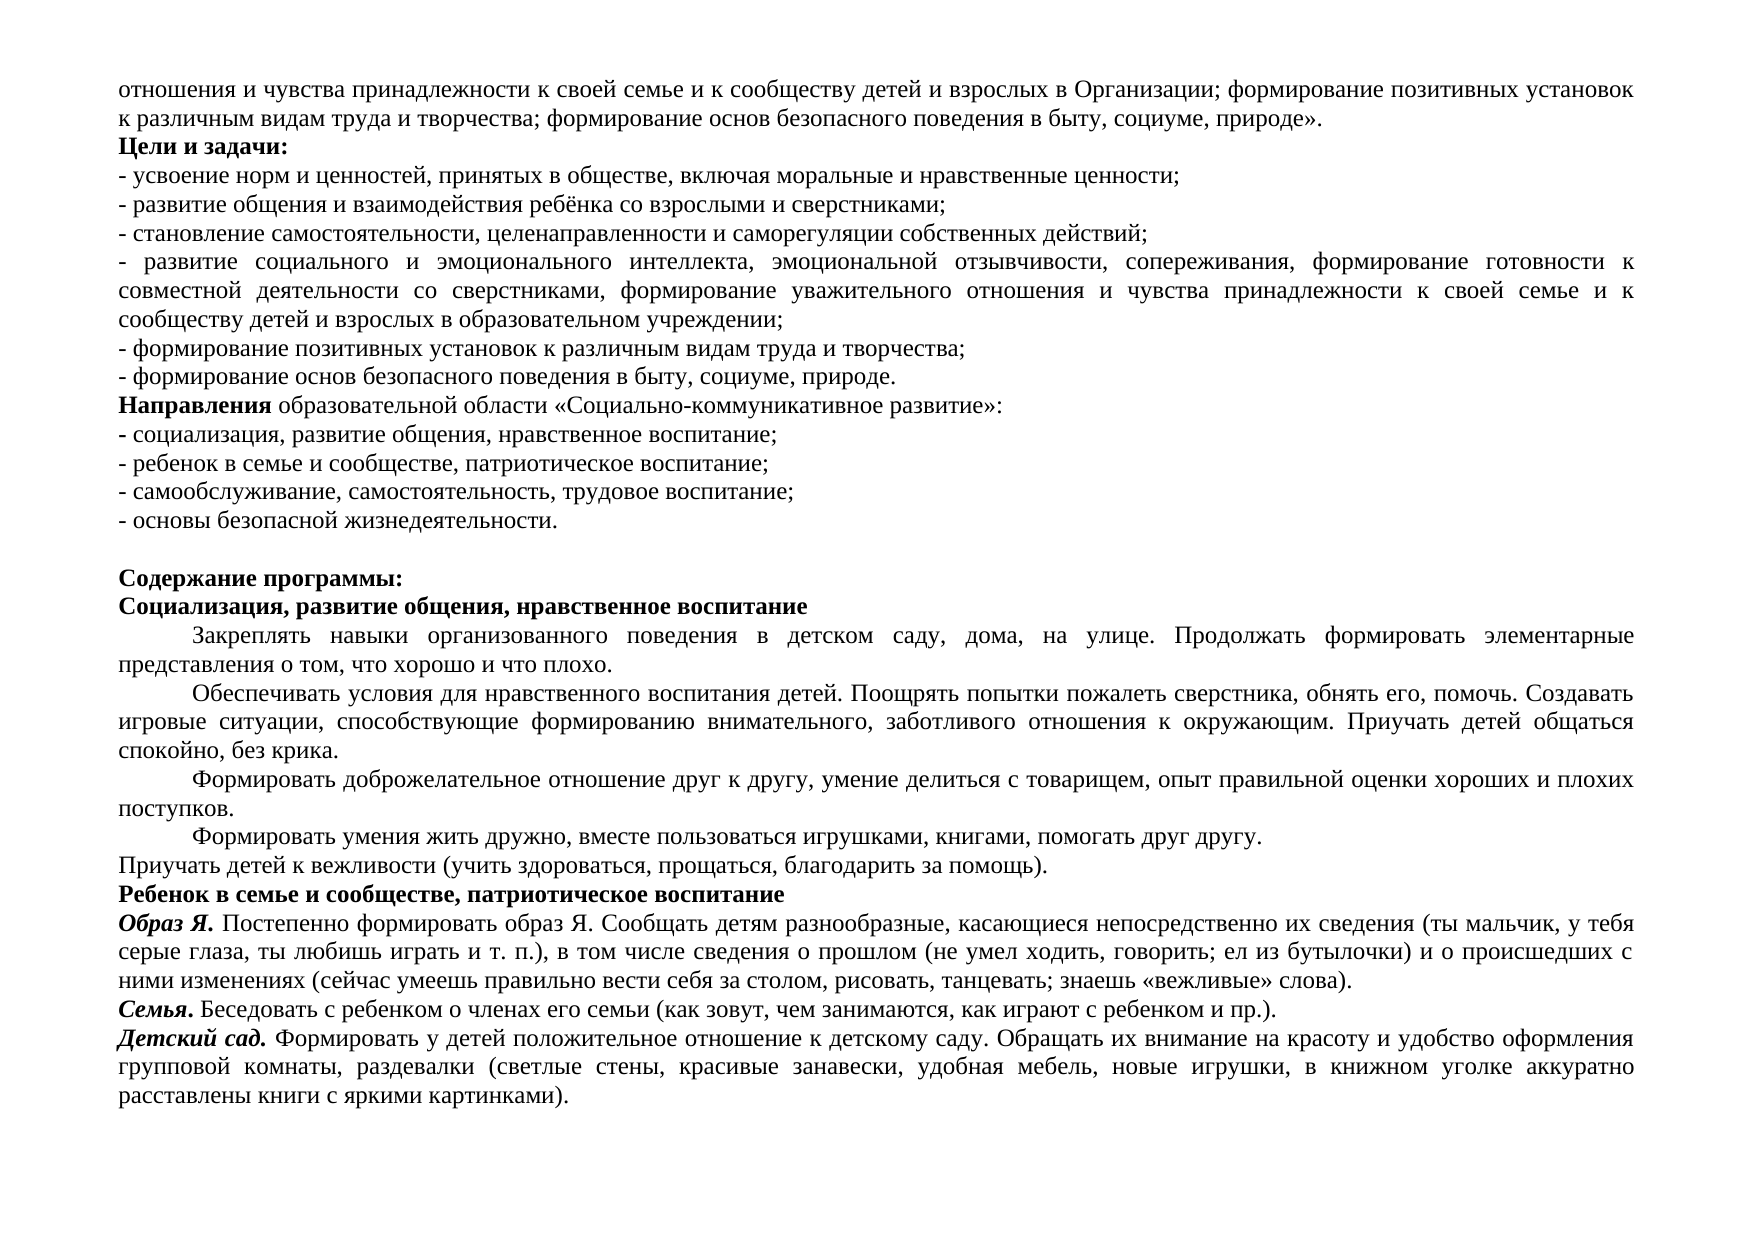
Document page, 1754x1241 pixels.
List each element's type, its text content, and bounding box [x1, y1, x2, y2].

text - социализация, развитие общения, нравственное воспитание; [118, 419, 1636, 448]
text Социализация, развитие общения, нравственное воспитание [118, 591, 1636, 620]
text - развитие общения и взаимодействия ребёнка со взрослыми и сверстниками; [118, 189, 1636, 218]
text Образ Я. Постепенно формировать образ Я. Сообщать детям разнообразные, касающиеся непосредственно их сведения (ты мальчик, у тебя серые глаза, ты любишь играть и т. п.), в том числе сведения о прошлом (не умел ходить, говорить; ел из бутылочки) и о происшедших с ними изменениях (сейчас умеешь правильно вести себя за столом, рисовать, танцевать; знаешь «вежливые» слова). [118, 908, 1636, 994]
text Детский сад. Формировать у детей положительное отношение к детскому саду. Обращать их внимание на красоту и удобство оформления групповой комнаты, раздевалки (светлые стены, красивые занавески, удобная мебель, новые игрушки, в книжном уголке аккуратно расставлены книги с яркими картинками). [118, 1023, 1636, 1109]
text - формирование основ безопасного поведения в быту, социуме, природе. [118, 361, 1636, 390]
text Семья. Беседовать с ребенком о членах его семьи (как зовут, чем занимаются, как играют с ребенком и пр.). [118, 994, 1636, 1023]
text - самообслуживание, самостоятельность, трудовое воспитание; [118, 476, 1636, 505]
text - развитие социального и эмоционального интеллекта, эмоциональной отзывчивости, сопереживания, формирование готовности к совместной деятельности со сверстниками, формирование уважительного отношения и чувства принадлежности к своей семье и к сообществу детей и взрослых в образовательном учреждении; [118, 246, 1636, 333]
text - ребенок в семье и сообществе, патриотическое воспитание; [118, 448, 1636, 476]
text Формировать умения жить дружно, вместе пользоваться игрушками, книгами, помогать друг другу. [118, 821, 1636, 850]
text Ребенок в семье и сообществе, патриотическое воспитание [118, 879, 1636, 908]
text Приучать детей к вежливости (учить здороваться, прощаться, благодарить за помощь). [118, 850, 1636, 879]
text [118, 74, 1636, 131]
text Направления образовательной области «Социально-коммуникативное развитие»: [118, 390, 1636, 419]
text - основы безопасной жизнедеятельности. [118, 505, 1636, 534]
text Обеспечивать условия для нравственного воспитания детей. Поощрять попытки пожалеть сверстника, обнять его, помочь. Создавать игровые ситуации, способствующие формированию внимательного, заботливого отношения к окружающим. Приучать детей общаться спокойно, без крика. [118, 678, 1636, 764]
text Формировать доброжелательное отношение друг к другу, умение делиться с товарищем, опыт правильной оценки хороших и плохих поступков. [118, 764, 1636, 821]
text Содержание программы: [118, 563, 1636, 591]
text Закреплять навыки организованного поведения в детском саду, дома, на улице. Продолжать формировать элементарные представления о том, что хорошо и что плохо. [118, 620, 1636, 678]
text - формирование позитивных установок к различным видам труда и творчества; [118, 333, 1636, 361]
text - усвоение норм и ценностей, принятых в обществе, включая моральные и нравственные ценности; [118, 160, 1636, 189]
text - становление самостоятельности, целенаправленности и саморегуляции собственных действий; [118, 218, 1636, 246]
text Цели и задачи: [118, 131, 1636, 160]
